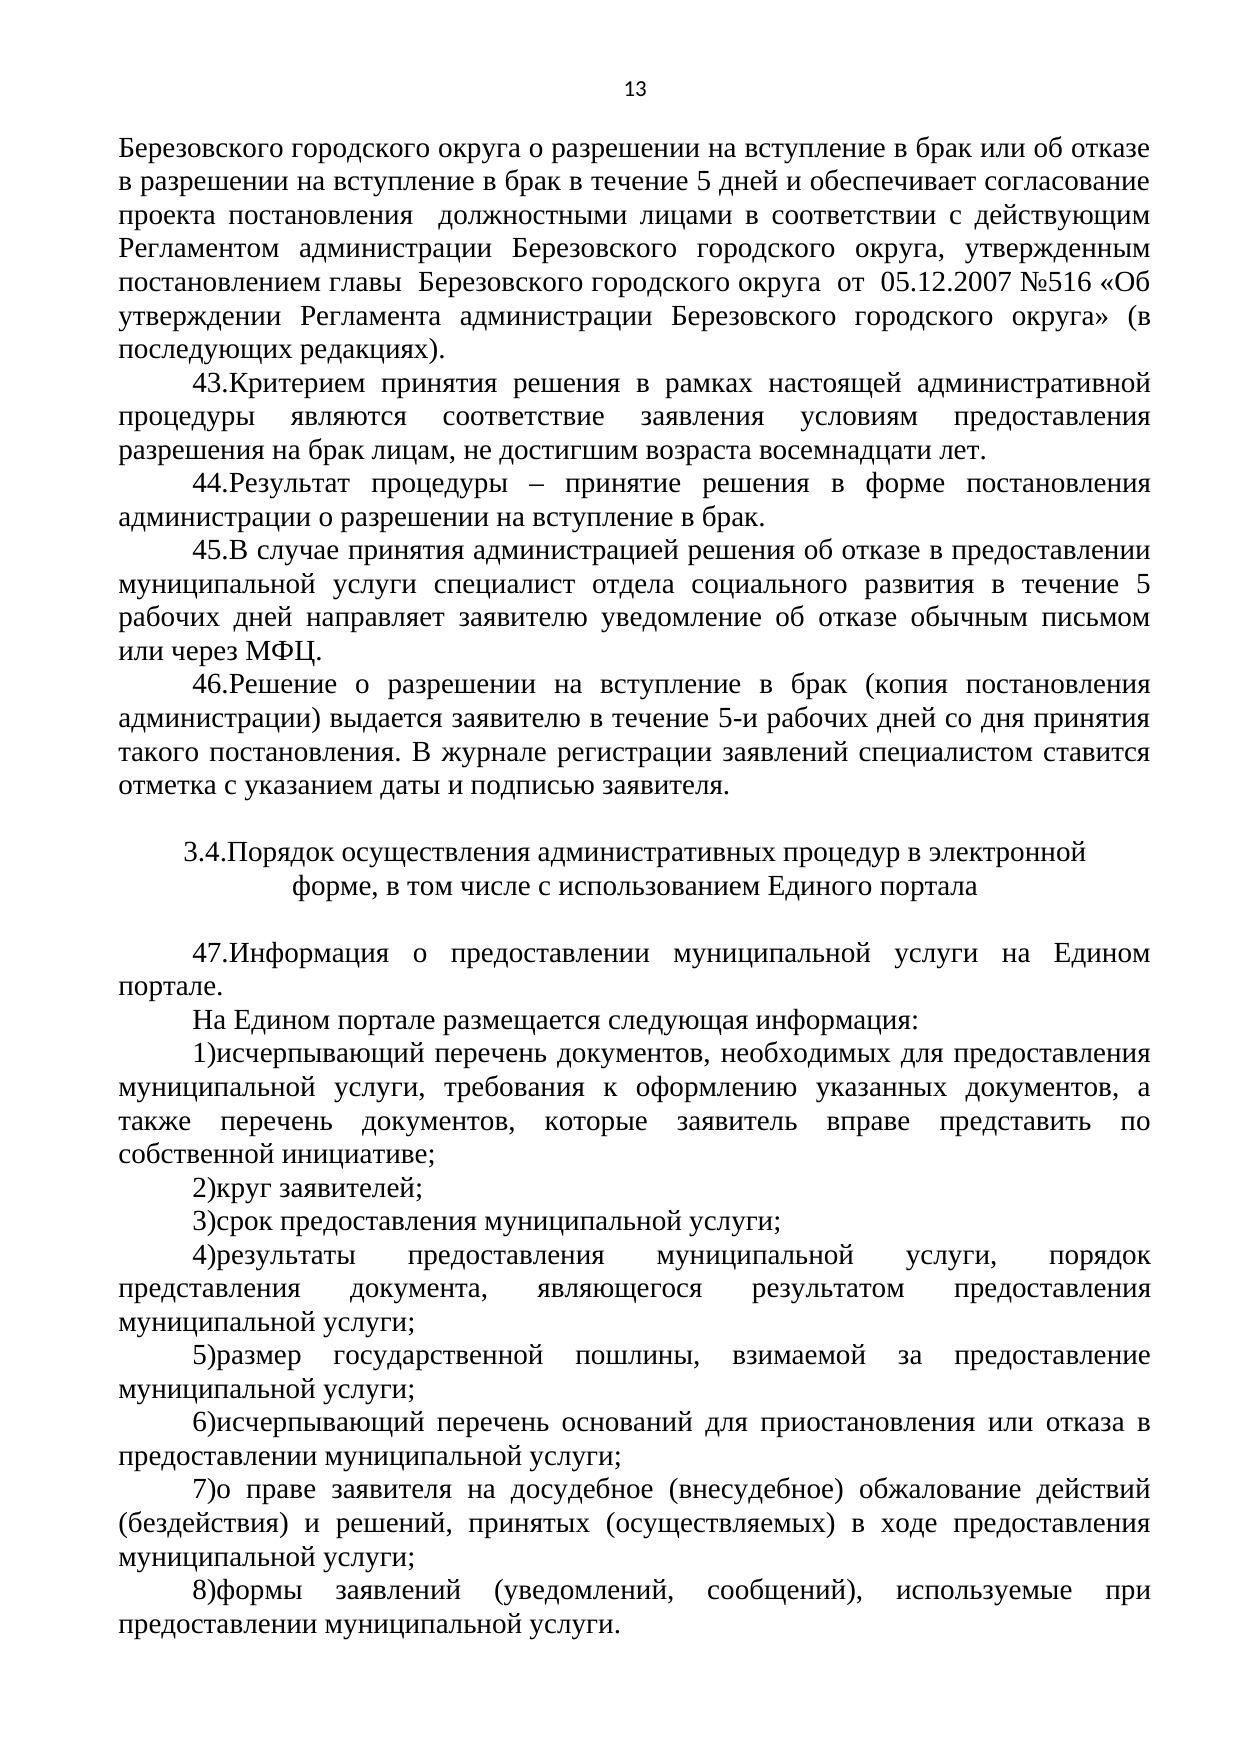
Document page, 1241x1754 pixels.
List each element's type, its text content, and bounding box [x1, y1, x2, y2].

text 45.В случае принятия администрацией решения об отказе в предоставлении муниципальной услуги специалист отдела социального развития в течение 5 рабочих дней направляет заявителю уведомление об отказе обычным письмом или через МФЦ. [118, 532, 1152, 667]
text 2)круг заявителей; [118, 1170, 1152, 1203]
text 8)формы заявлений (уведомлений, сообщений), используемые при предоставлении муниципальной услуги. [118, 1572, 1152, 1639]
text форме, в том числе с использованием Единого портала [118, 868, 1152, 901]
text 3.4.Порядок осуществления административных процедур в электронной [118, 834, 1152, 868]
text 1)исчерпывающий перечень документов, необходимых для предоставления муниципальной услуги, требования к оформлению указанных документов, а также перечень документов, которые заявитель вправе представить по собственной инициативе; [118, 1036, 1152, 1170]
text 44.Результат процедуры – принятие решения в форме постановления администрации о разрешении на вступление в брак. [118, 465, 1152, 532]
text 4)результаты предоставления муниципальной услуги, порядок представления документа, являющегося результатом предоставления муниципальной услуги; [118, 1237, 1152, 1337]
text 3)срок предоставления муниципальной услуги; [118, 1203, 1152, 1237]
text 5)размер государственной пошлины, взимаемой за предоставление муниципальной услуги; [118, 1337, 1152, 1404]
text 7)о праве заявителя на досудебное (внесудебное) обжалование действий (бездействия) и решений, принятых (осуществляемых) в ходе предоставления муниципальной услуги; [118, 1472, 1152, 1572]
text 47.Информация о предоставлении муниципальной услуги на Едином портале. [118, 935, 1152, 1002]
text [118, 130, 1152, 365]
text 6)исчерпывающий перечень оснований для приостановления или отказа в предоставлении муниципальной услуги; [118, 1404, 1152, 1472]
text 46.Решение о разрешении на вступление в брак (копия постановления администрации) выдается заявителю в течение 5-и рабочих дней со дня принятия такого постановления. В журнале регистрации заявлений специалистом ставится отметка с указанием даты и подписью заявителя. [118, 667, 1152, 801]
text На Едином портале размещается следующая информация: [118, 1002, 1152, 1036]
text 43.Критерием принятия решения в рамках настоящей административной процедуры являются соответствие заявления условиям предоставления разрешения на брак лицам, не достигшим возраста восемнадцати лет. [118, 365, 1152, 465]
